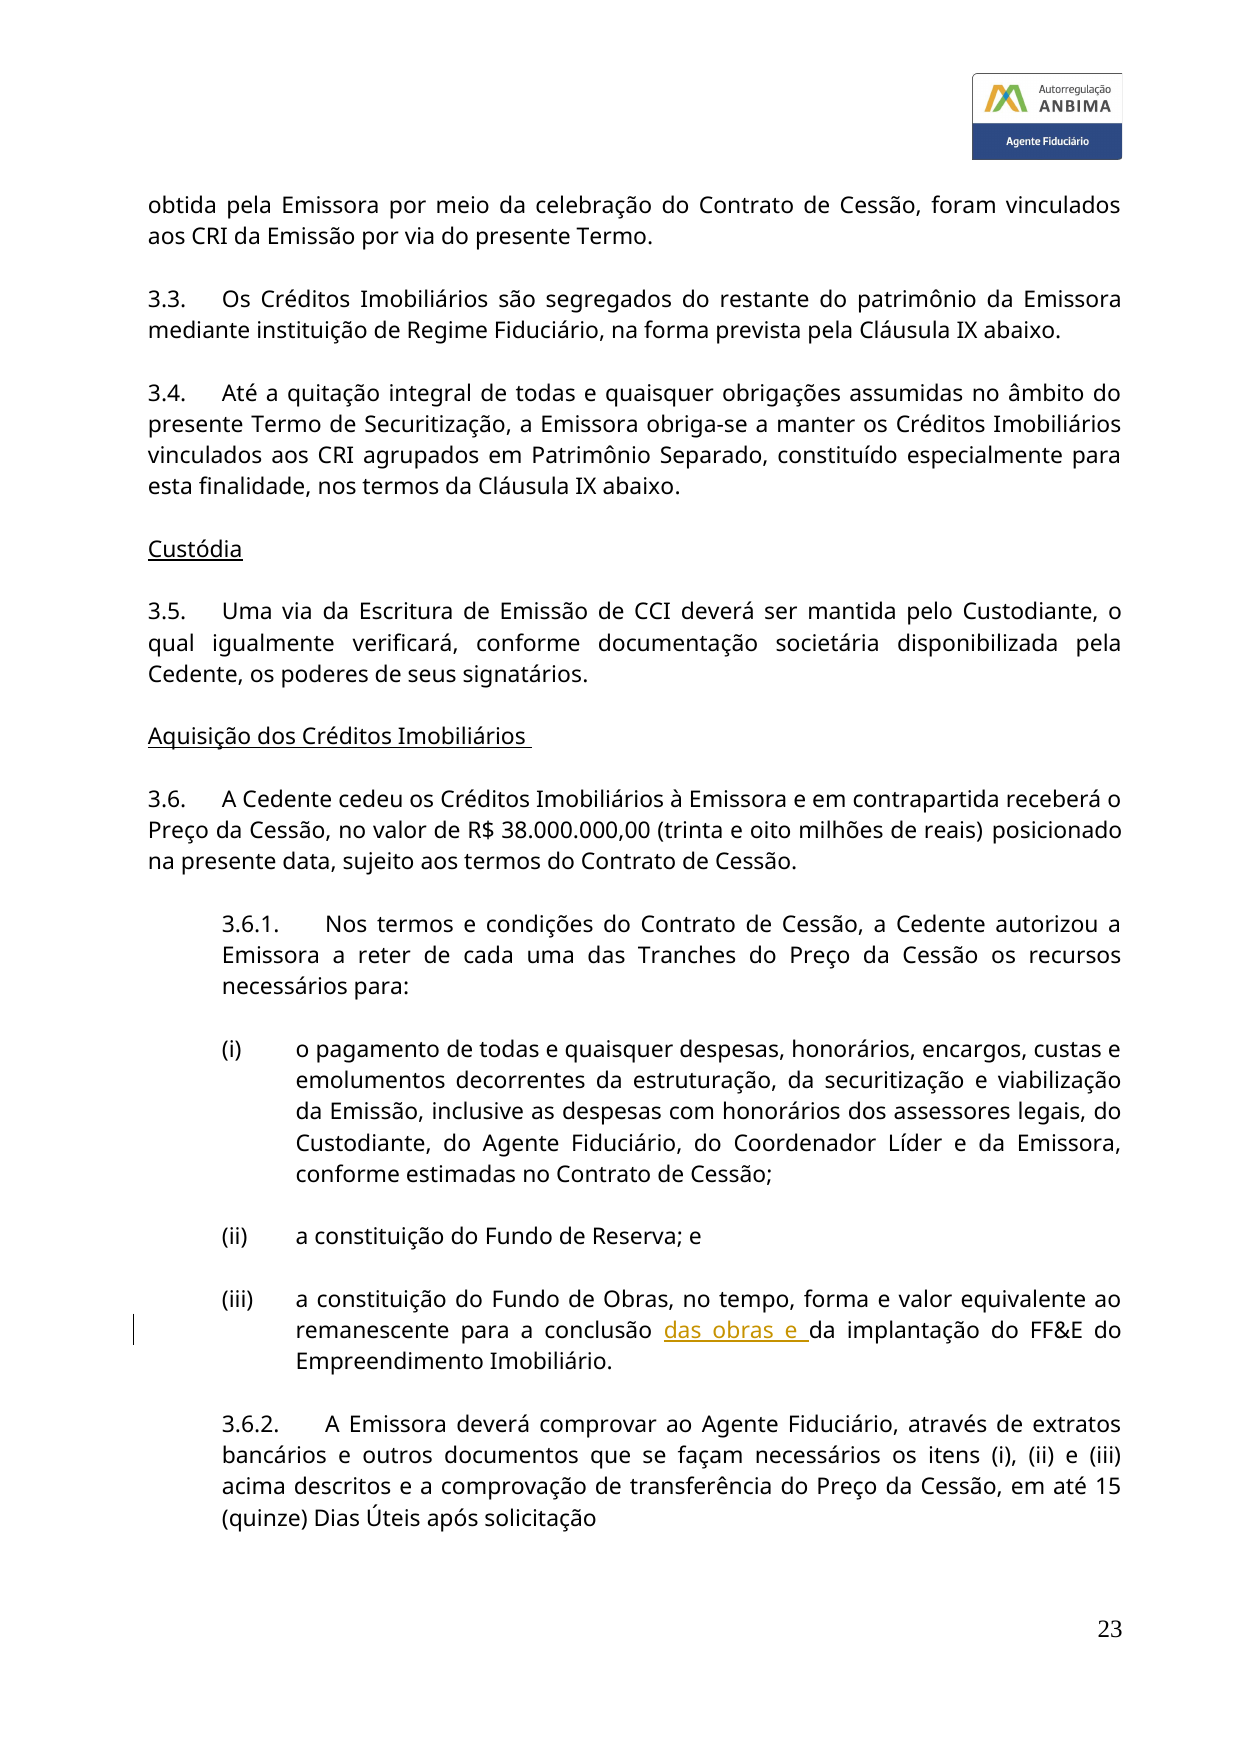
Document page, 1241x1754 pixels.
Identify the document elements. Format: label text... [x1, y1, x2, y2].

list 3.6.1. Nos termos e condições do Contrato de Cessão, a Cedente autorizou a Emissora a reter de cada uma das Tranches do Preço da Cessão os recursos necessários para: [222, 907, 1122, 1001]
list A Cedente cedeu os Créditos Imobiliários à Emissora e em contrapartida receberá o Preço da Cessão, no valor de R$ 38.000.000,00 (trinta e oito milhões de reais) posicionado na presente data, sujeito aos termos do Contrato de Cessão. [148, 782, 1122, 876]
list a constituição do Fundo de Reserva; e [222, 1220, 1122, 1251]
list Até a quitação integral de todas e quaisquer obrigações assumidas no âmbito do presente Termo de Securitização, a Emissora obriga-se a manter os Créditos Imobiliários vinculados aos CRI agrupados em Patrimônio Separado, constituído especialmente para esta finalidade, nos termos da Cláusula IX abaixo. [148, 376, 1122, 501]
list Custódia [148, 532, 1122, 563]
picture [972, 73, 1123, 160]
list o pagamento de todas e quaisquer despesas, honorários, encargos, custas e emolumentos decorrentes da estruturação, da securitização e viabilização da Emissão, inclusive as despesas com honorários dos assessores legais, do Custodiante, do Agente Fiduciário, do Coordenador Líder e da Emissora, conforme estimadas no Contrato de Cessão; [222, 1032, 1122, 1188]
list Uma via da Escritura de Emissão de CCI deverá ser mantida pelo Custodiante, o qual igualmente verificará, conforme documentação societária disponibilizada pela Cedente, os poderes de seus signatários. [148, 595, 1122, 688]
list 3.6.2. A Emissora deverá comprovar ao Agente Fiduciário, através de extratos bancários e outros documentos que se façam necessários os itens (i), (ii) e (iii) acima descritos e a comprovação de transferência do Preço da Cessão, em até 15 (quinze) Dias Úteis após solicitação [222, 1407, 1122, 1532]
list a constituição do Fundo de Obras, no tempo, forma e valor equivalente ao remanescente para a conclusão da implantação do FF&E do Empreendimento Imobiliário. [222, 1282, 1122, 1376]
list Os Créditos Imobiliários são segregados do restante do patrimônio da Emissora mediante instituição de Regime Fiduciário, na forma prevista pela Cláusula IX abaixo. [148, 282, 1122, 345]
list Aquisição dos Créditos Imobiliários [148, 720, 1122, 751]
